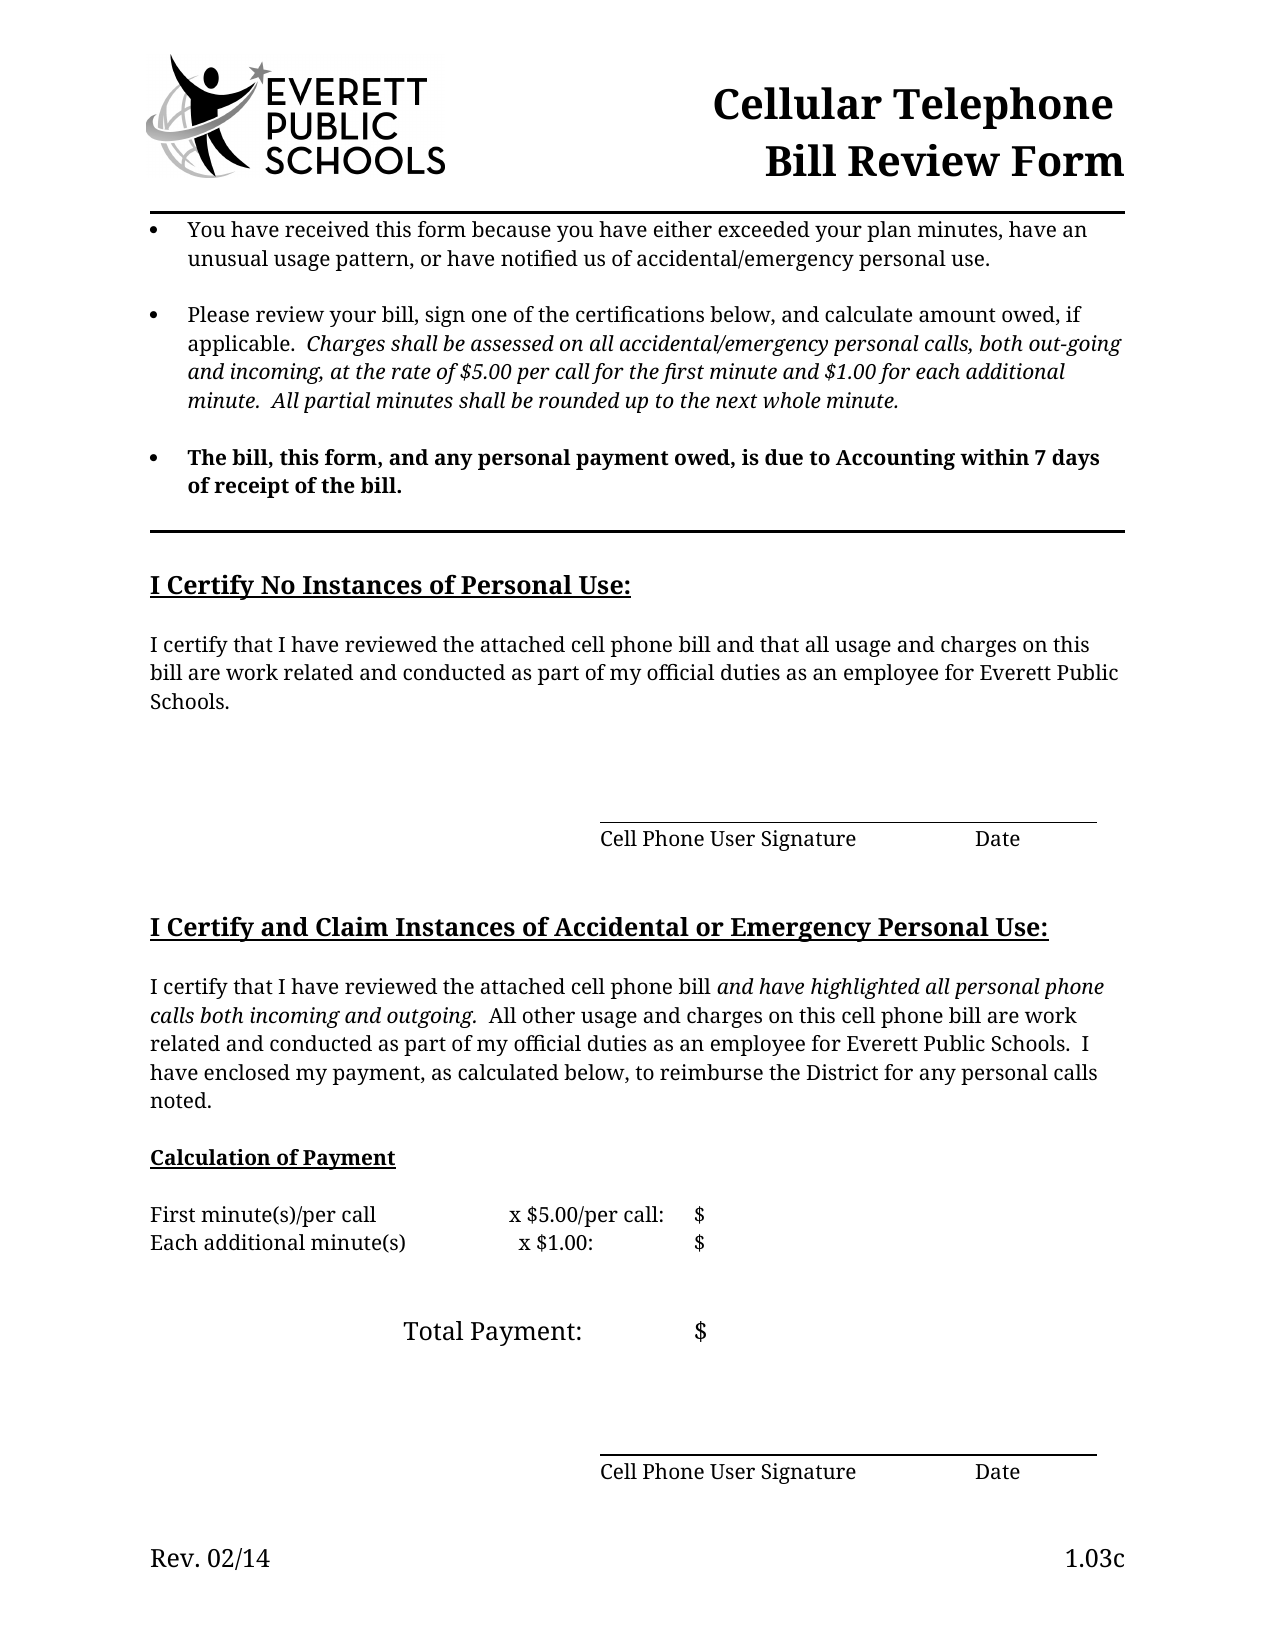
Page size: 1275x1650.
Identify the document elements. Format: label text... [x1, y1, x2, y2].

list You have received this form because you have either exceeded your plan minutes, have an unusual usage pattern, or have notified us of accidental/emergency personal use. [150, 215, 1125, 272]
picture [146, 54, 445, 178]
text I certify that I have reviewed the attached cell phone bill and have highlighted all personal phone calls both incoming and outgoing. All other usage and charges on this cell phone bill are work related and conducted as part of my official duties as an employee for Everett Public Schools. I have enclosed my payment, as calculated below, to reimburse the District for any personal calls noted. [150, 972, 1125, 1114]
text I Certify and Claim Instances of Accidental or Emergency Personal Use: [150, 910, 1125, 944]
text Calculation of Payment [150, 1143, 1125, 1171]
text Cell Phone User Signature Date [525, 824, 1125, 853]
text Cell Phone User Signature Date [150, 1457, 1125, 1486]
text First minute(s)/per call x $5.00/per call: $ [150, 1200, 1125, 1228]
text Total Payment: $ [300, 1314, 1125, 1348]
list The bill, this form, and any personal payment owed, is due to Accounting within 7 days of receipt of the bill. [150, 443, 1125, 500]
text Each additional minute(s) x $1.00: $ [150, 1228, 1125, 1257]
text I Certify No Instances of Personal Use: [150, 567, 1125, 601]
list Please review your bill, sign one of the certifications below, and calculate amount owed, if applicable. Charges shall be assessed on all accidental/emergency personal calls, both out-going and incoming, at the rate of $5.00 per call for the first minute and $1.00 for each additional minute. All partial minutes shall be rounded up to the next whole minute. [150, 301, 1125, 414]
text I certify that I have reviewed the attached cell phone bill and that all usage and charges on this bill are work related and conducted as part of my official duties as an employee for Everett Public Schools. [150, 630, 1125, 715]
